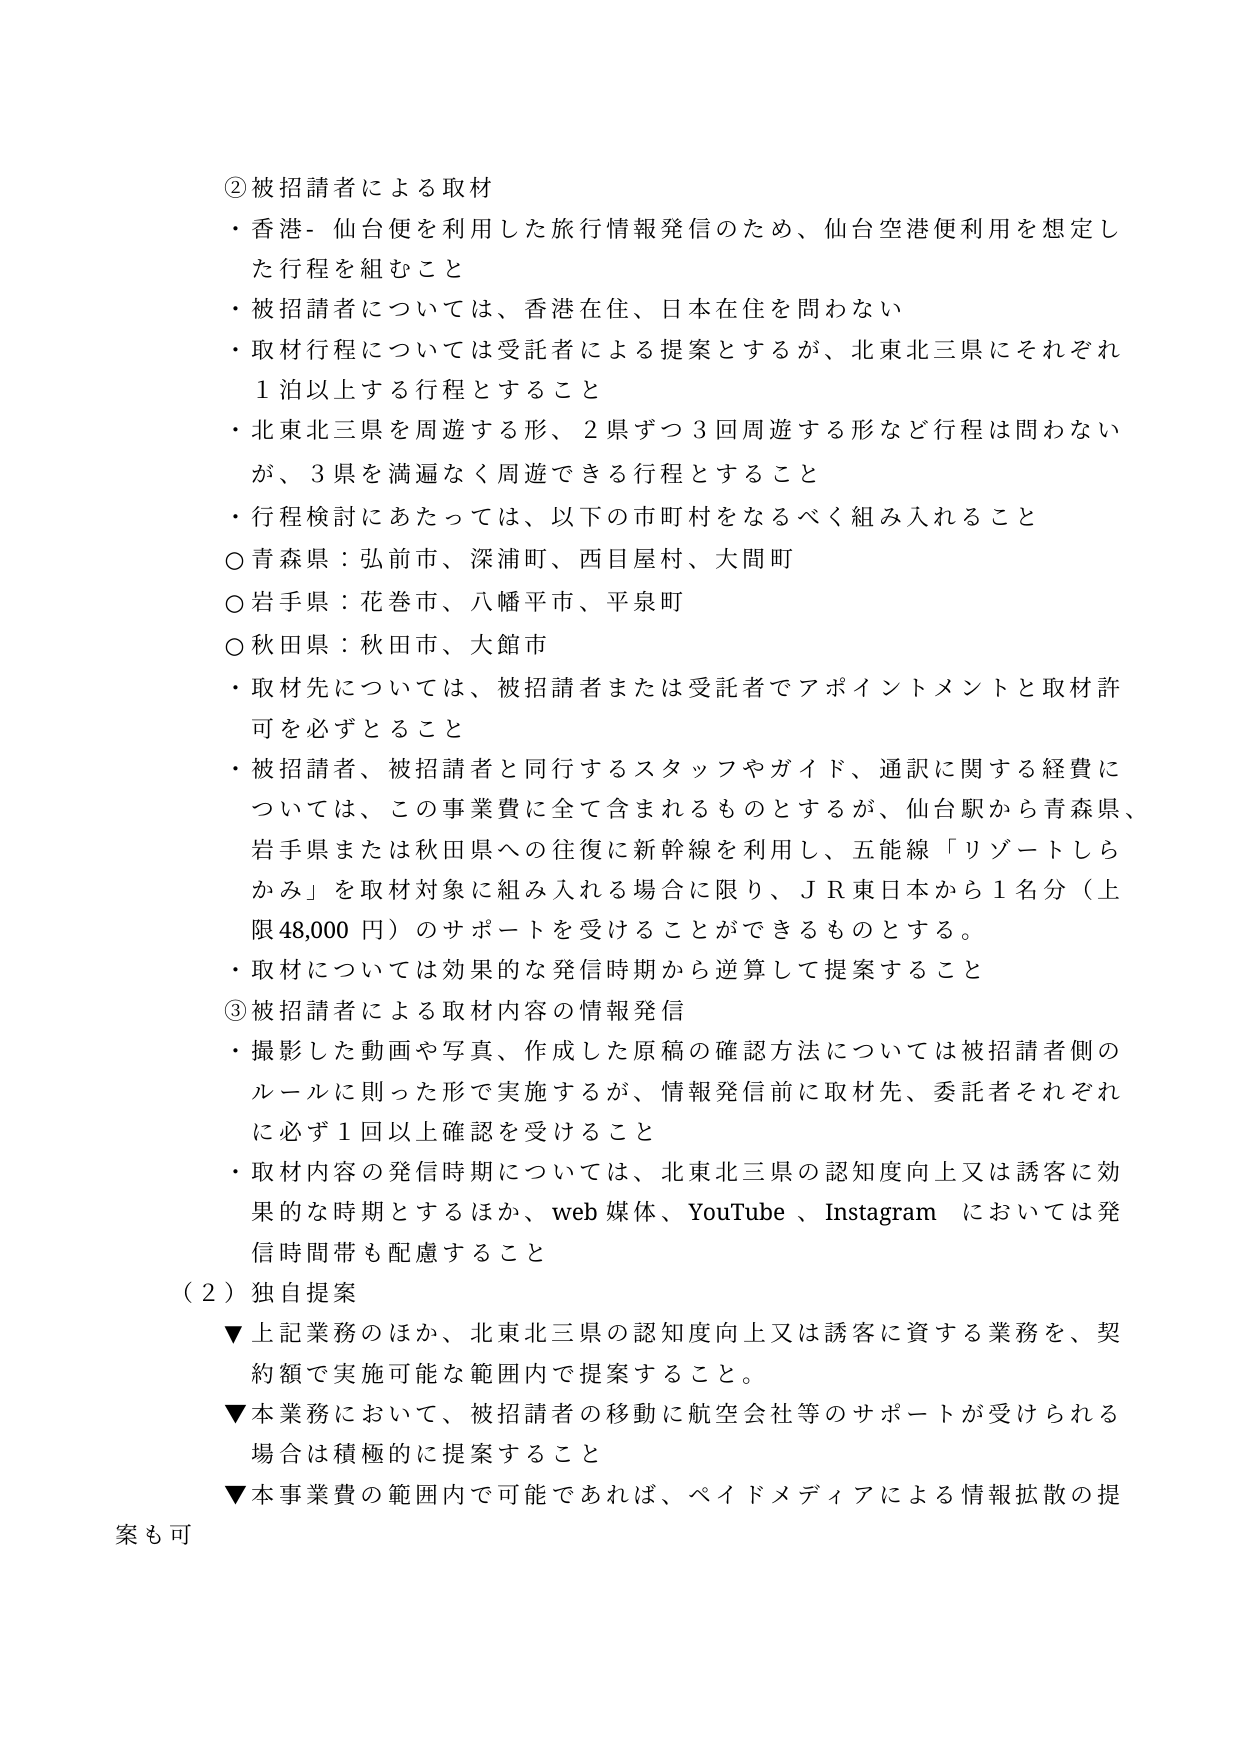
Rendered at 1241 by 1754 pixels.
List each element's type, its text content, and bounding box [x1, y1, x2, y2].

text ・取材については効果的な発信時期から逆算して提案すること [212, 949, 1125, 989]
text ▼本業務において、被招請者の移動に航空会社等のサポートが受けられる場合は積極的に提案すること [115, 1392, 1125, 1473]
text ・被招請者については、香港在住、日本在住を問わない [212, 288, 1125, 328]
text ○秋田県：秋田市、大館市 [224, 624, 1125, 664]
text ・被招請者、被招請者と同行するスタッフやガイド、通訳に関する経費については、この事業費に全て含まれるものとするが、仙台駅から青森県、岩手県または秋田県への往復に新幹線を利用し、五能線「リゾートしらかみ」を取材対象に組み入れる場合に限り、ＪＲ東日本から１名分（上限48,000円）のサポートを受けることができるものとする。 [212, 747, 1125, 949]
text ▼上記業務のほか、北東北三県の認知度向上又は誘客に資する業務を、契約額で実施可能な範囲内で提案すること。 [212, 1312, 1125, 1392]
text ②被招請者による取材 [163, 167, 1125, 207]
text ・香港-仙台便を利用した旅行情報発信のため、仙台空港便利用を想定した行程を組むこと [212, 207, 1125, 288]
text ・行程検討にあたっては、以下の市町村をなるべく組み入れること [200, 495, 1125, 535]
text ③被招請者による取材内容の情報発信 [163, 989, 1125, 1029]
text ○青森県：弘前市、深浦町、西目屋村、大間町 [224, 538, 1125, 578]
text ・撮影した動画や写真、作成した原稿の確認方法については被招請者側のルールに則った形で実施するが、情報発信前に取材先、委託者それぞれに必ず１回以上確認を受けること [212, 1029, 1125, 1151]
text ・取材内容の発信時期については、北東北三県の認知度向上又は誘客に効果的な時期とするほか、web媒体、YouTube、Instagramにおいては発信時間帯も配慮すること [212, 1151, 1125, 1271]
text ○岩手県：花巻市、八幡平市、平泉町 [224, 581, 1125, 621]
text ・北東北三県を周遊する形、２県ずつ３回周遊する形など行程は問わないが、３県を満遍なく周遊できる行程とすること [200, 409, 1125, 492]
text ▼本事業費の範囲内で可能であれば、ペイドメディアによる情報拡散の提案も可 [115, 1473, 1125, 1554]
text ・取材行程については受託者による提案とするが、北東北三県にそれぞれ１泊以上する行程とすること [212, 328, 1125, 409]
text ・取材先については、被招請者または受託者でアポイントメントと取材許可を必ずとること [212, 667, 1125, 747]
text （２）独自提案 [163, 1271, 1125, 1312]
